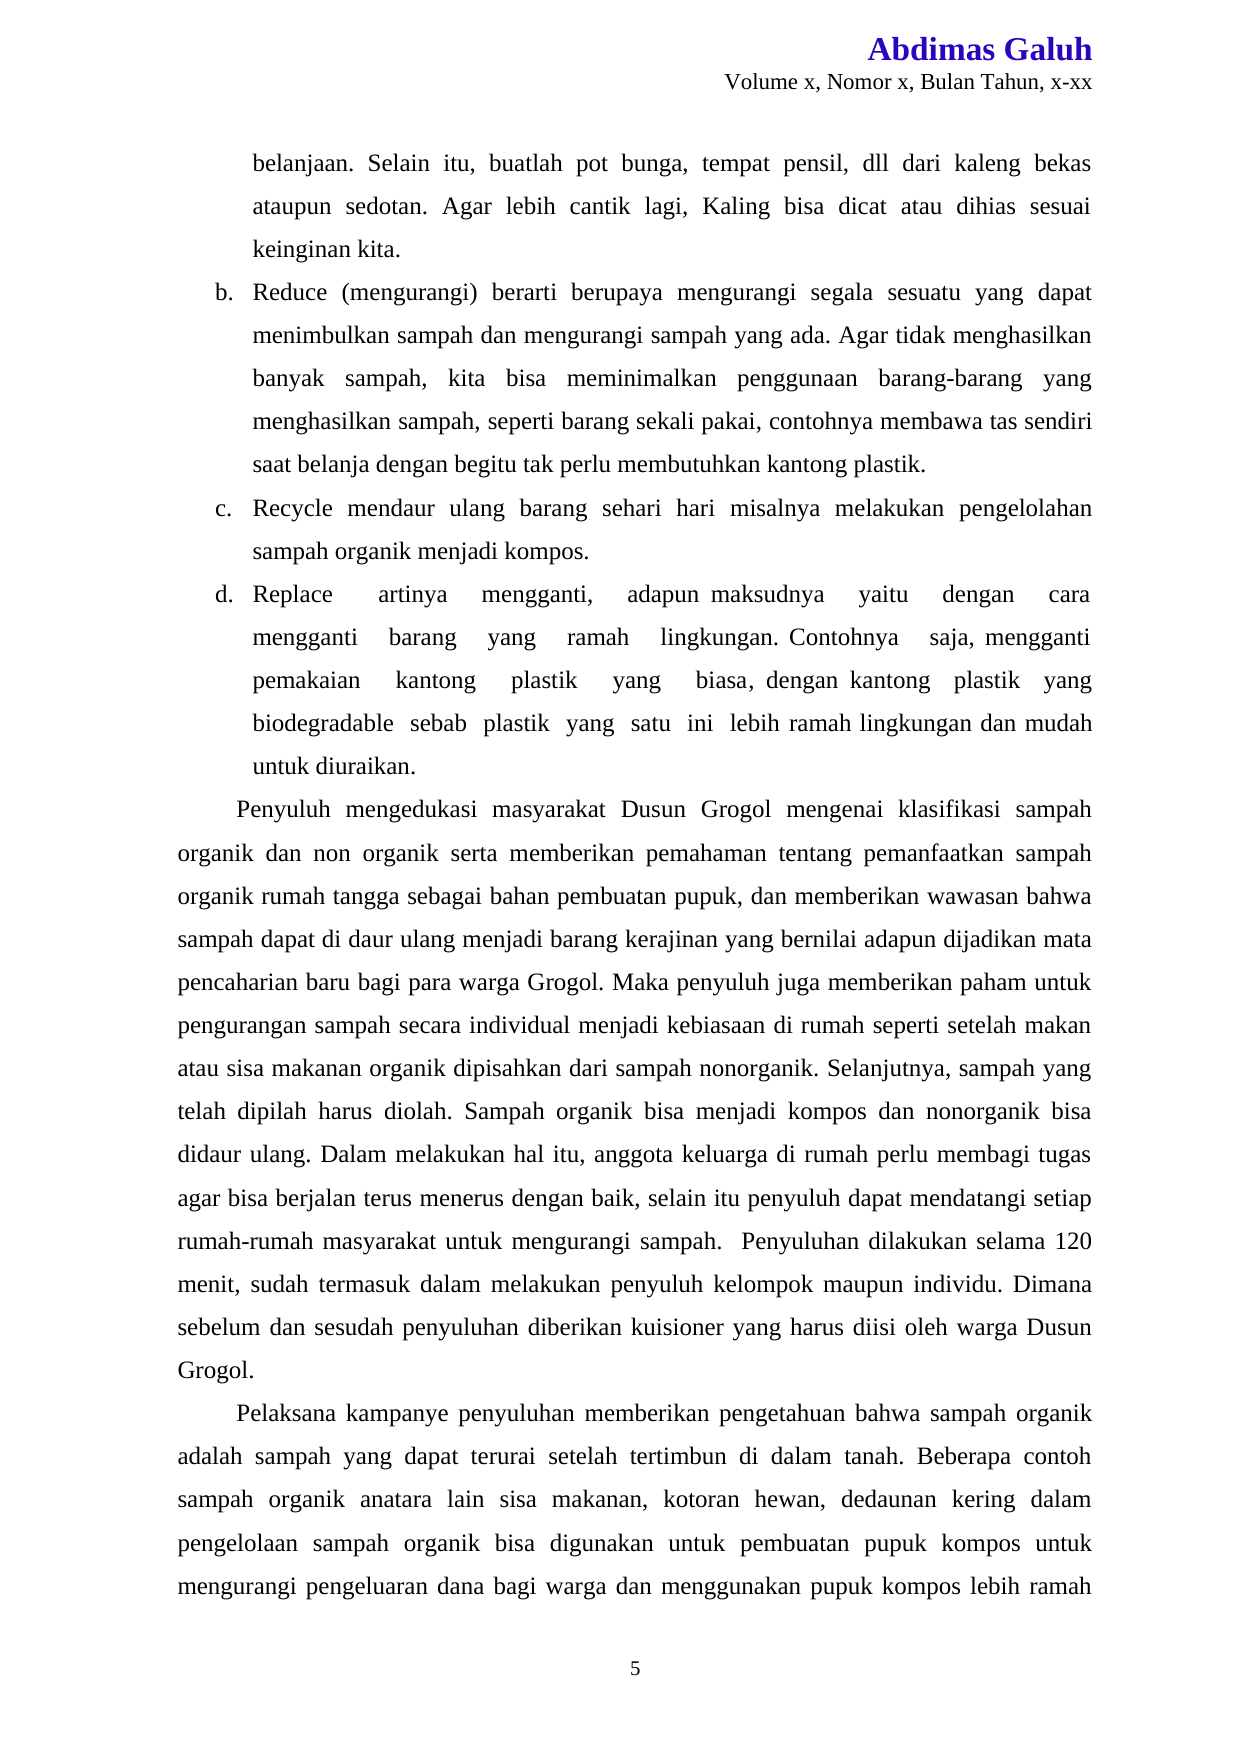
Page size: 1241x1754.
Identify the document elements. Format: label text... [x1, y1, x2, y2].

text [177, 1398, 1092, 1599]
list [215, 148, 1092, 263]
list Replace artinya mengganti, adapun maksudnya yaitu dengan cara mengganti barang yang ramah lingkungan. Contohnya saja, mengganti pemakaian kantong plastik yang biasa, dengan kantong plastik yang biodegradable sebab plastik yang satu ini lebih ramah lingkungan dan mudah untuk diuraikan. [215, 579, 1092, 780]
text Penyuluh mengedukasi masyarakat Dusun Grogol mengenai klasifikasi sampah organik dan non organik serta memberikan pemahaman tentang pemanfaatkan sampah organik rumah tangga sebagai bahan pembuatan pupuk, dan memberikan wawasan bahwa sampah dapat di daur ulang menjadi barang kerajinan yang bernilai adapun dijadikan mata pencaharian baru bagi para warga Grogol. Maka penyuluh juga memberikan paham untuk pengurangan sampah secara individual menjadi kebiasaan di rumah seperti setelah makan atau sisa makanan organik dipisahkan dari sampah nonorganik. Selanjutnya, sampah yang telah dipilah harus diolah. Sampah organik bisa menjadi kompos dan nonorganik bisa didaur ulang. Dalam melakukan hal itu, anggota keluarga di rumah perlu membagi tugas agar bisa berjalan terus menerus dengan baik, selain itu penyuluh dapat mendatangi setiap rumah-rumah masyarakat untuk mengurangi sampah. Penyuluhan dilakukan selama 120 menit, sudah termasuk dalam melakukan penyuluh kelompok maupun individu. Dimana sebelum dan sesudah penyuluhan diberikan kuisioner yang harus diisi oleh warga Dusun Grogol. [177, 794, 1092, 1384]
list Reduce (mengurangi) berarti berupaya mengurangi segala sesuatu yang dapat menimbulkan sampah dan mengurangi sampah yang ada. Agar tidak menghasilkan banyak sampah, kita bisa meminimalkan penggunaan barang-barang yang menghasilkan sampah, seperti barang sekali pakai, contohnya membawa tas sendiri saat belanja dengan begitu tak perlu membutuhkan kantong plastik. [215, 277, 1092, 478]
list Recycle mendaur ulang barang sehari hari misalnya melakukan pengelolahan sampah organik menjadi kompos. [215, 493, 1092, 564]
